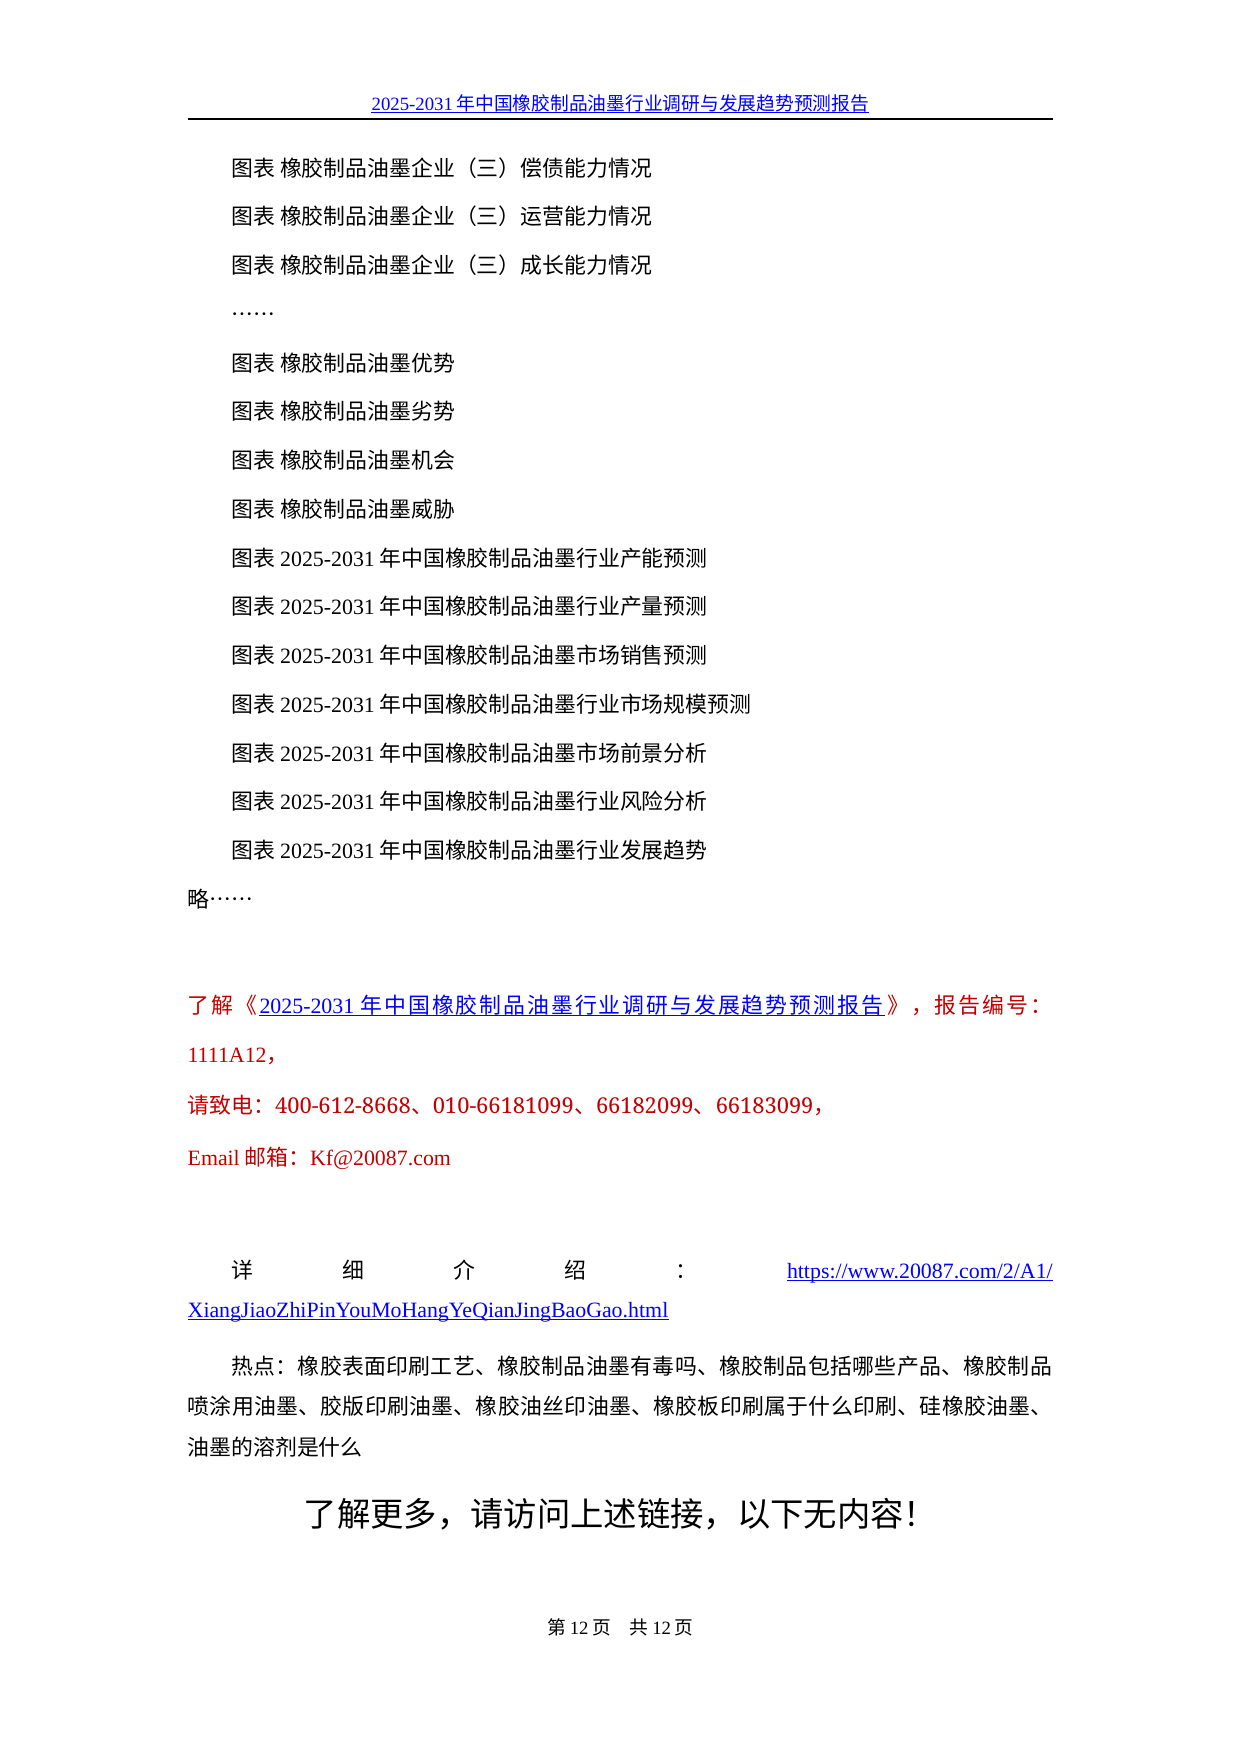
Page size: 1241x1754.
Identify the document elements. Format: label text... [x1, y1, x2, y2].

text 详细介绍：https://www.20087.com/2/A1/XiangJiaoZhiPinYouMoHangYeQianJingBaoGao.html [187, 1253, 1053, 1326]
text 了解《2025-2031年中国橡胶制品油墨行业调研与发展趋势预测报告》，报告编号：1111A12， [187, 988, 1053, 1069]
text 热点：橡胶表面印刷工艺、橡胶制品油墨有毒吗、橡胶制品包括哪些产品、橡胶制品喷涂用油墨、胶版印刷油墨、橡胶油丝印油墨、橡胶板印刷属于什么印刷、硅橡胶油墨、油墨的溶剂是什么 [187, 1348, 1053, 1462]
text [187, 150, 1053, 914]
text 请致电：400-612-8668、010-66181099、66182099、66183099， [187, 1088, 1053, 1121]
title 了解更多，请访问上述链接，以下无内容！ [187, 1479, 1053, 1544]
text Email邮箱：Kf@20087.com [187, 1140, 1053, 1172]
